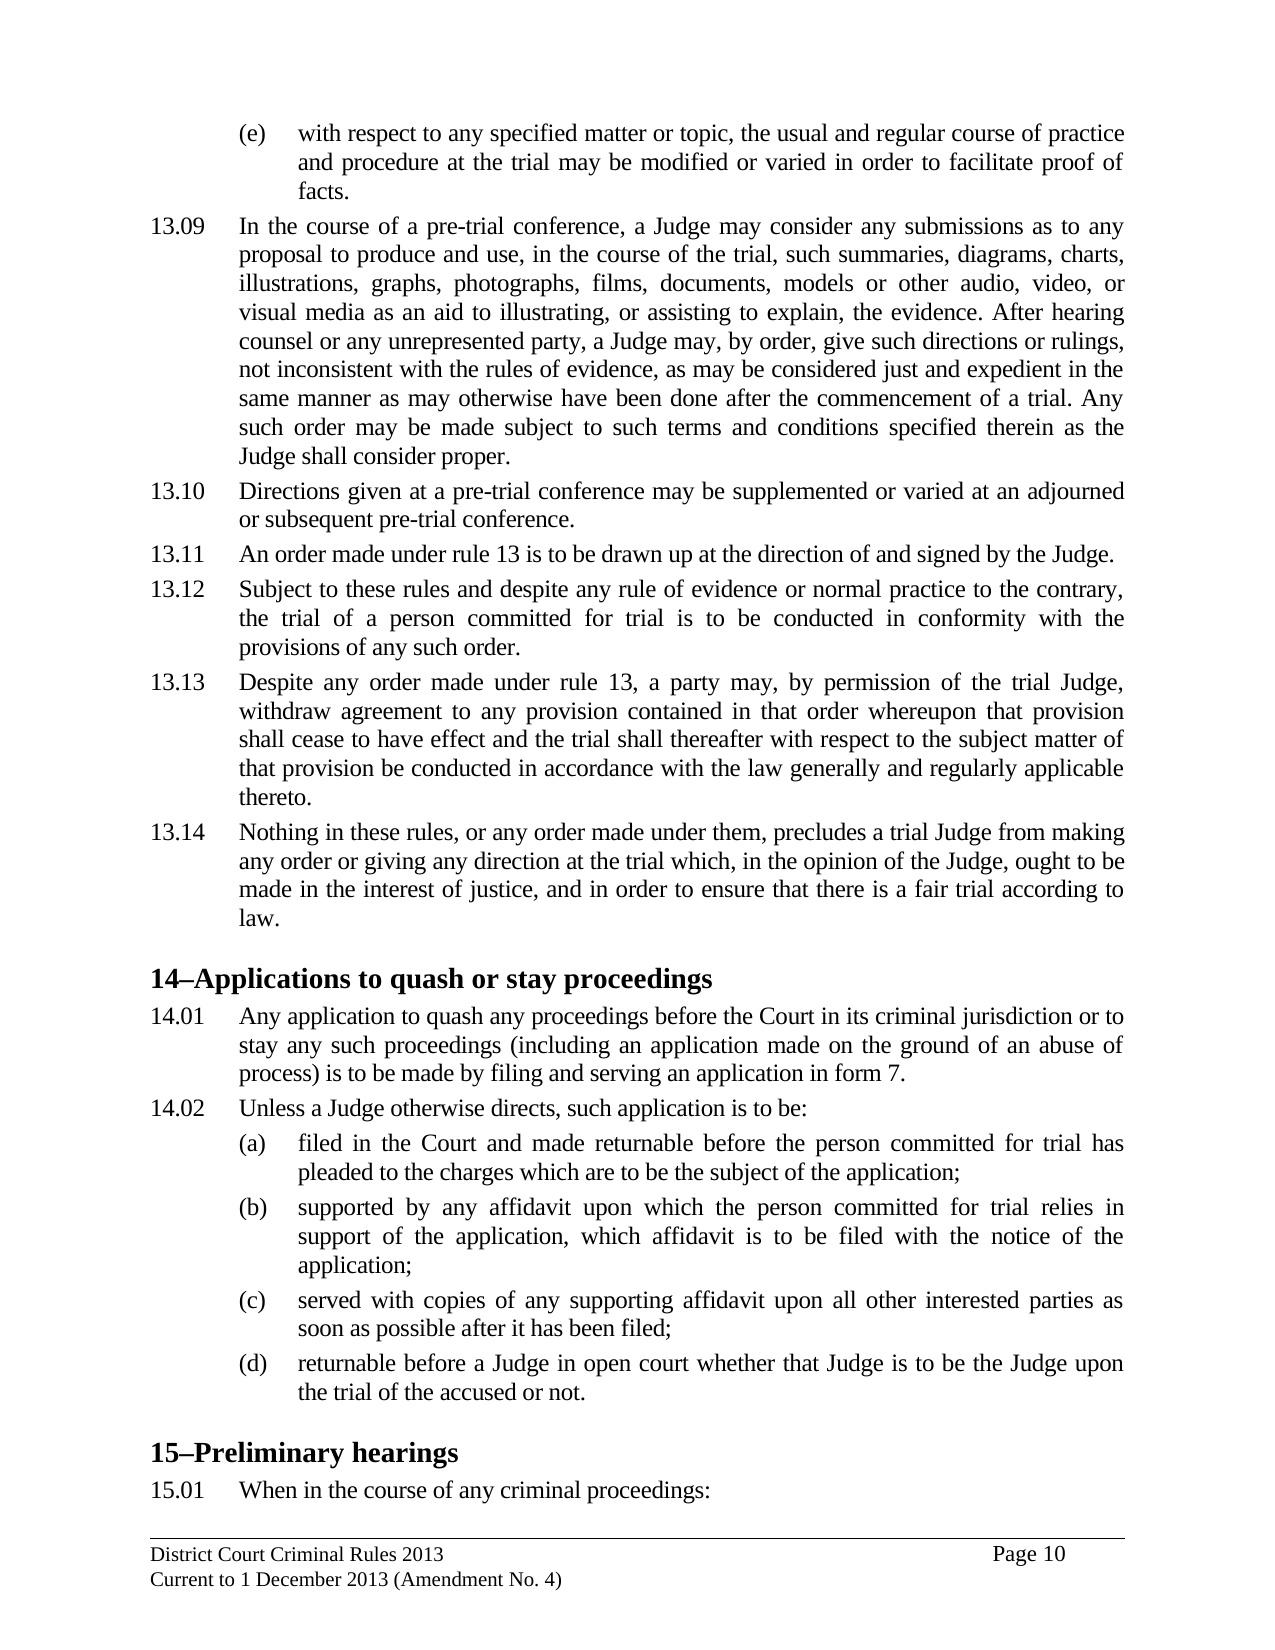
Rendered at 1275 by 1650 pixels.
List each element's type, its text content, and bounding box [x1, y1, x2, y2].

text 13.12 Subject to these rules and despite any rule of evidence or normal practice to the contrary, the trial of a person committed for trial is to be conducted in conformity with the provisions of any such order. [150, 574, 1125, 661]
text 13.11 An order made under rule 13 is to be drawn up at the direction of and signed by the Judge. [150, 539, 1125, 568]
text (d) returnable before a Judge in open court whether that Judge is to be the Judge upon the trial of the accused or not. [150, 1348, 1125, 1406]
text 14.01 Any application to quash any proceedings before the Court in its criminal jurisdiction or to stay any such proceedings (including an application made on the ground of an abuse of process) is to be made by filing and serving an application in form 7. [150, 1001, 1125, 1087]
text 13.13 Despite any order made under rule 13, a party may, by permission of the trial Judge, withdraw agreement to any provision contained in that order whereupon that provision shall cease to have effect and the trial shall thereafter with respect to the subject matter of that provision be conducted in accordance with the law generally and regularly applicable thereto. [150, 667, 1125, 811]
text 13.09 In the course of a pre-trial conference, a Judge may consider any submissions as to any proposal to produce and use, in the course of the trial, such summaries, diagrams, charts, illustrations, graphs, photographs, films, documents, models or other audio, video, or visual media as an aid to illustrating, or assisting to explain, the evidence. After hearing counsel or any unrepresented party, a Judge may, by order, give such directions or rulings, not inconsistent with the rules of evidence, as may be considered just and expedient in the same manner as may otherwise have been done after the commencement of a trial. Any such order may be made subject to such terms and conditions specified therein as the Judge shall consider proper. [150, 211, 1125, 469]
text 13.10 Directions given at a pre-trial conference may be supplemented or varied at an adjourned or subsequent pre-trial conference. [150, 476, 1125, 533]
text (e) with respect to any specified matter or topic, the usual and regular course of practice and procedure at the trial may be modified or varied in order to facilitate proof of facts. [150, 118, 1125, 204]
text 14‒Applications to quash or stay proceedings [150, 961, 1125, 995]
text 15‒Preliminary hearings [150, 1435, 1125, 1469]
text 14.02 Unless a Judge otherwise directs, such application is to be: [150, 1093, 1125, 1122]
text 15.01 When in the course of any criminal proceedings: [150, 1475, 1125, 1504]
text (a) filed in the Court and made returnable before the person committed for trial has pleaded to the charges which are to be the subject of the application; [150, 1128, 1125, 1186]
text (c) served with copies of any supporting affidavit upon all other interested parties as soon as possible after it has been filed; [150, 1285, 1125, 1342]
text 13.14 Nothing in these rules, or any order made under them, precludes a trial Judge from making any order or giving any direction at the trial which, in the opinion of the Judge, ought to be made in the interest of justice, and in order to ensure that there is a fair trial according to law. [150, 817, 1125, 932]
text (b) supported by any affidavit upon which the person committed for trial relies in support of the application, which affidavit is to be filed with the notice of the application; [150, 1192, 1125, 1278]
